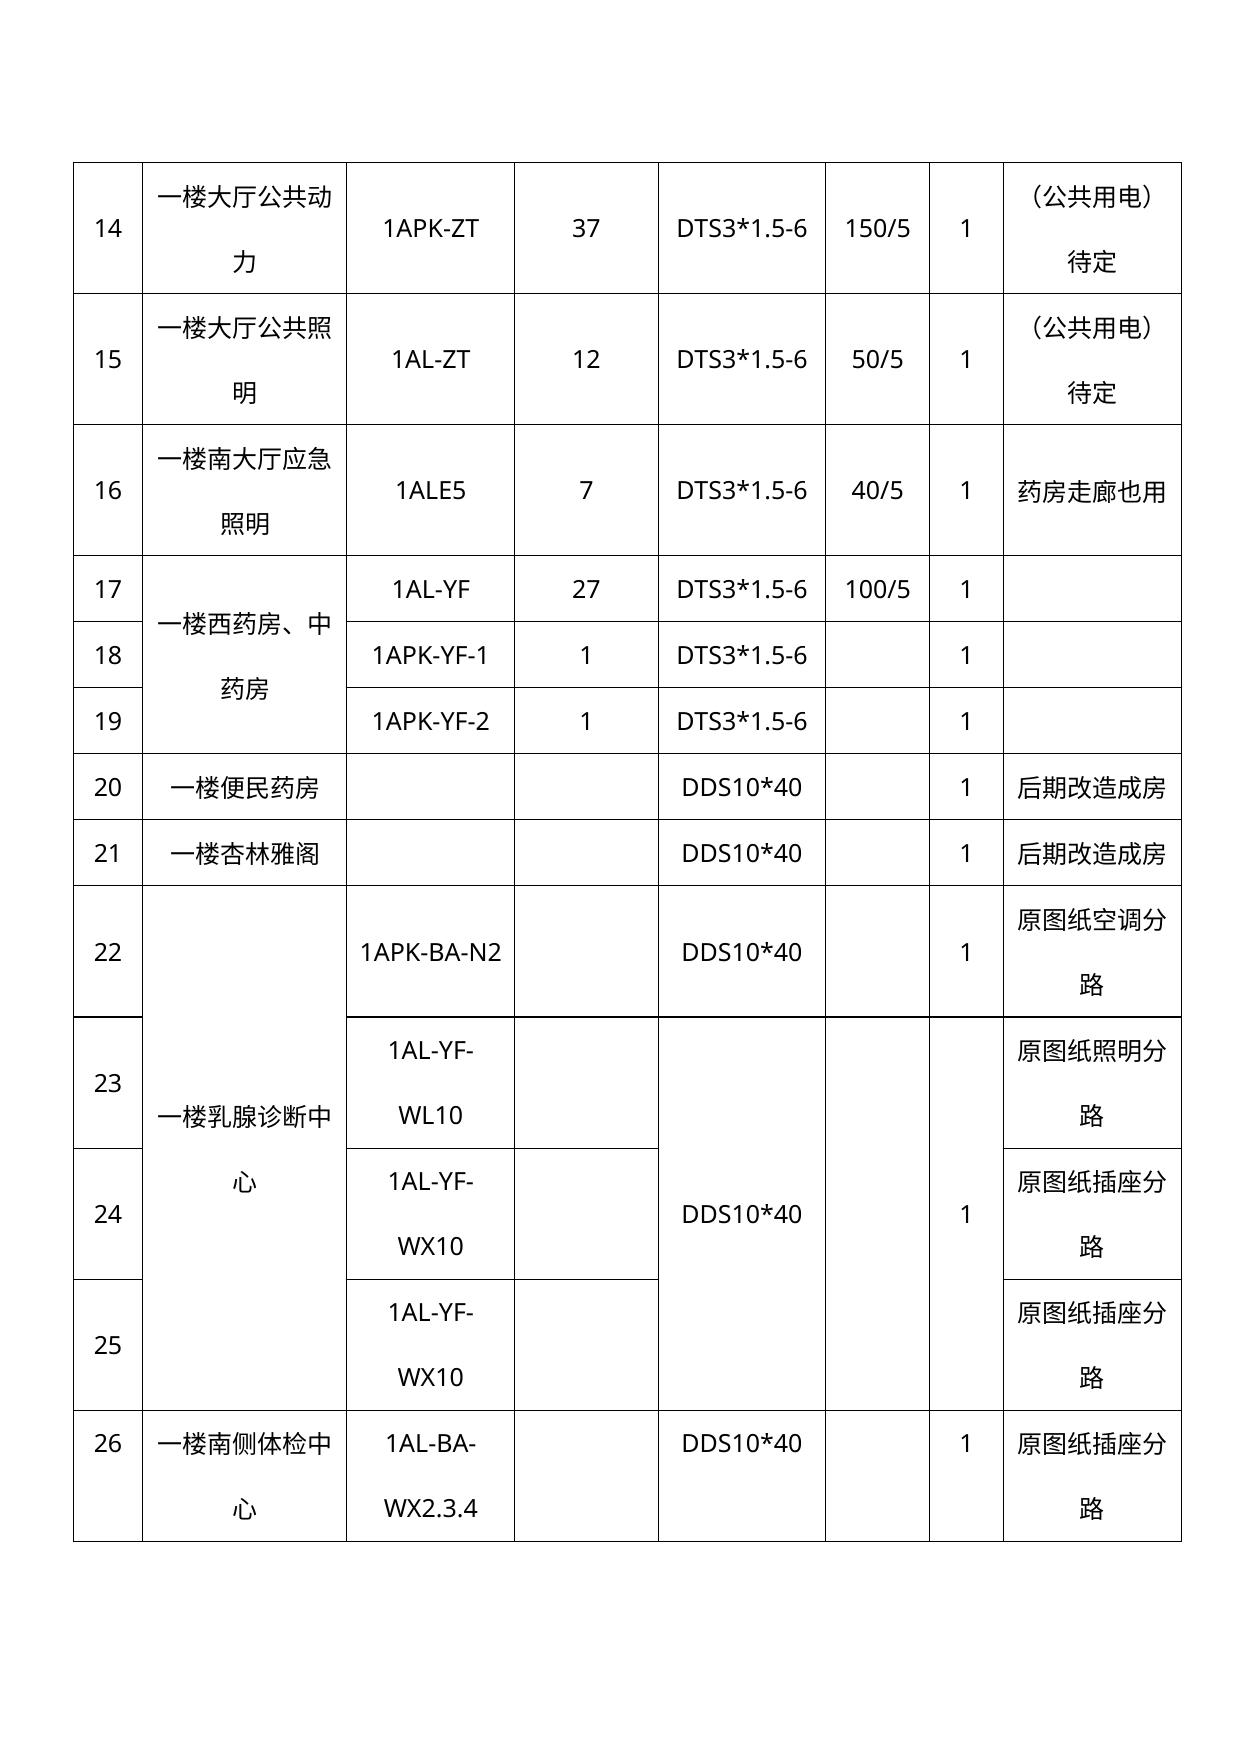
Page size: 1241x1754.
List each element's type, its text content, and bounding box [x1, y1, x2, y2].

table_cell 1 [930, 556, 1003, 621]
table_cell 一楼便民药房 [143, 754, 346, 819]
table_cell 40/5 [826, 425, 929, 555]
table_cell 1AL-BA-WX2.3.4 [347, 1411, 514, 1541]
table_cell [515, 1411, 658, 1541]
table_cell 20 [74, 754, 142, 819]
table_cell 27 [515, 556, 658, 621]
table_cell 1 [515, 622, 658, 687]
table_cell 17 [74, 556, 142, 621]
table_cell 1AL-YF-WX10 [347, 1149, 514, 1278]
table_cell （公共用电）待定 [1004, 163, 1181, 293]
table_cell 14 [74, 163, 142, 293]
table_cell 1AL-YF-WX10 [347, 1280, 514, 1409]
table_cell 19 [74, 688, 142, 753]
table_cell 1 [930, 622, 1003, 687]
table_cell 22 [74, 886, 142, 1016]
table_cell 1APK-ZT [347, 163, 514, 293]
table_cell 1 [930, 1018, 1003, 1409]
table_cell 1APK-YF-1 [347, 622, 514, 687]
table_cell 50/5 [826, 294, 929, 424]
table_cell 一楼南大厅应急照明 [143, 425, 346, 555]
table_cell 1ALE5 [347, 425, 514, 555]
table_cell 原图纸插座分路 [1004, 1149, 1181, 1278]
table_cell 37 [515, 163, 658, 293]
table_cell 1 [930, 886, 1003, 1016]
table_cell DTS3*1.5-6 [659, 688, 825, 753]
table_cell 150/5 [826, 163, 929, 293]
table_cell 1AL-ZT [347, 294, 514, 424]
table_cell 一楼大厅公共动力 [143, 163, 346, 293]
table_cell 12 [515, 294, 658, 424]
table_cell 1APK-BA-N2 [347, 886, 514, 1016]
table_cell 原图纸空调分路 [1004, 886, 1181, 1016]
table_cell 100/5 [826, 556, 929, 621]
table_cell DTS3*1.5-6 [659, 425, 825, 555]
table_cell 一楼西药房、中药房 [143, 556, 346, 753]
table_cell 26 [74, 1411, 142, 1541]
table_cell [826, 886, 929, 1016]
table_cell [347, 820, 514, 885]
table_cell [515, 754, 658, 819]
table_cell DDS10*40 [659, 820, 825, 885]
table_cell 1APK-YF-2 [347, 688, 514, 753]
table_cell [826, 754, 929, 819]
table_cell 原图纸插座分路 [1004, 1411, 1181, 1541]
table_cell [826, 820, 929, 885]
table_cell [1004, 556, 1181, 621]
table_cell [515, 1149, 658, 1278]
table_cell 25 [74, 1280, 142, 1409]
table_cell [515, 1018, 658, 1147]
table_cell 原图纸插座分路 [1004, 1280, 1181, 1409]
table_cell 16 [74, 425, 142, 555]
table_cell 1 [930, 688, 1003, 753]
table_cell DDS10*40 [659, 1018, 825, 1409]
table_cell DTS3*1.5-6 [659, 294, 825, 424]
table_cell 1 [930, 294, 1003, 424]
table_cell 一楼南侧体检中心 [143, 1411, 346, 1541]
table_cell 药房走廊也用 [1004, 425, 1181, 555]
table_cell 1 [515, 688, 658, 753]
table_cell [515, 886, 658, 1016]
table_cell 一楼杏林雅阁 [143, 820, 346, 885]
table_cell 1AL-YF [347, 556, 514, 621]
table_cell [515, 1280, 658, 1409]
table_cell 1AL-YF-WL10 [347, 1018, 514, 1147]
table_cell [826, 1411, 929, 1541]
table_cell 1 [930, 425, 1003, 555]
table_cell 23 [74, 1018, 142, 1147]
table_cell 15 [74, 294, 142, 424]
table_cell [826, 1018, 929, 1409]
table_cell 1 [930, 754, 1003, 819]
table_cell 21 [74, 820, 142, 885]
table_cell 一楼乳腺诊断中心 [143, 886, 346, 1409]
table_cell 1 [930, 163, 1003, 293]
table_cell 原图纸照明分路 [1004, 1018, 1181, 1147]
table_cell （公共用电）待定 [1004, 294, 1181, 424]
table_cell [826, 622, 929, 687]
table_cell 7 [515, 425, 658, 555]
table_cell 1 [930, 820, 1003, 885]
table_cell [515, 820, 658, 885]
table_cell 后期改造成房 [1004, 820, 1181, 885]
table_cell [1004, 622, 1181, 687]
table_cell [347, 754, 514, 819]
table_cell DTS3*1.5-6 [659, 163, 825, 293]
table_cell DTS3*1.5-6 [659, 556, 825, 621]
table_cell [1004, 688, 1181, 753]
table_cell 1 [930, 1411, 1003, 1541]
table_cell DDS10*40 [659, 886, 825, 1016]
table_cell 一楼大厅公共照明 [143, 294, 346, 424]
table_cell 后期改造成房 [1004, 754, 1181, 819]
table_cell DTS3*1.5-6 [659, 622, 825, 687]
table_cell 18 [74, 622, 142, 687]
table_cell 24 [74, 1149, 142, 1278]
table_cell DDS10*40 [659, 1411, 825, 1541]
table_cell DDS10*40 [659, 754, 825, 819]
table_cell [826, 688, 929, 753]
